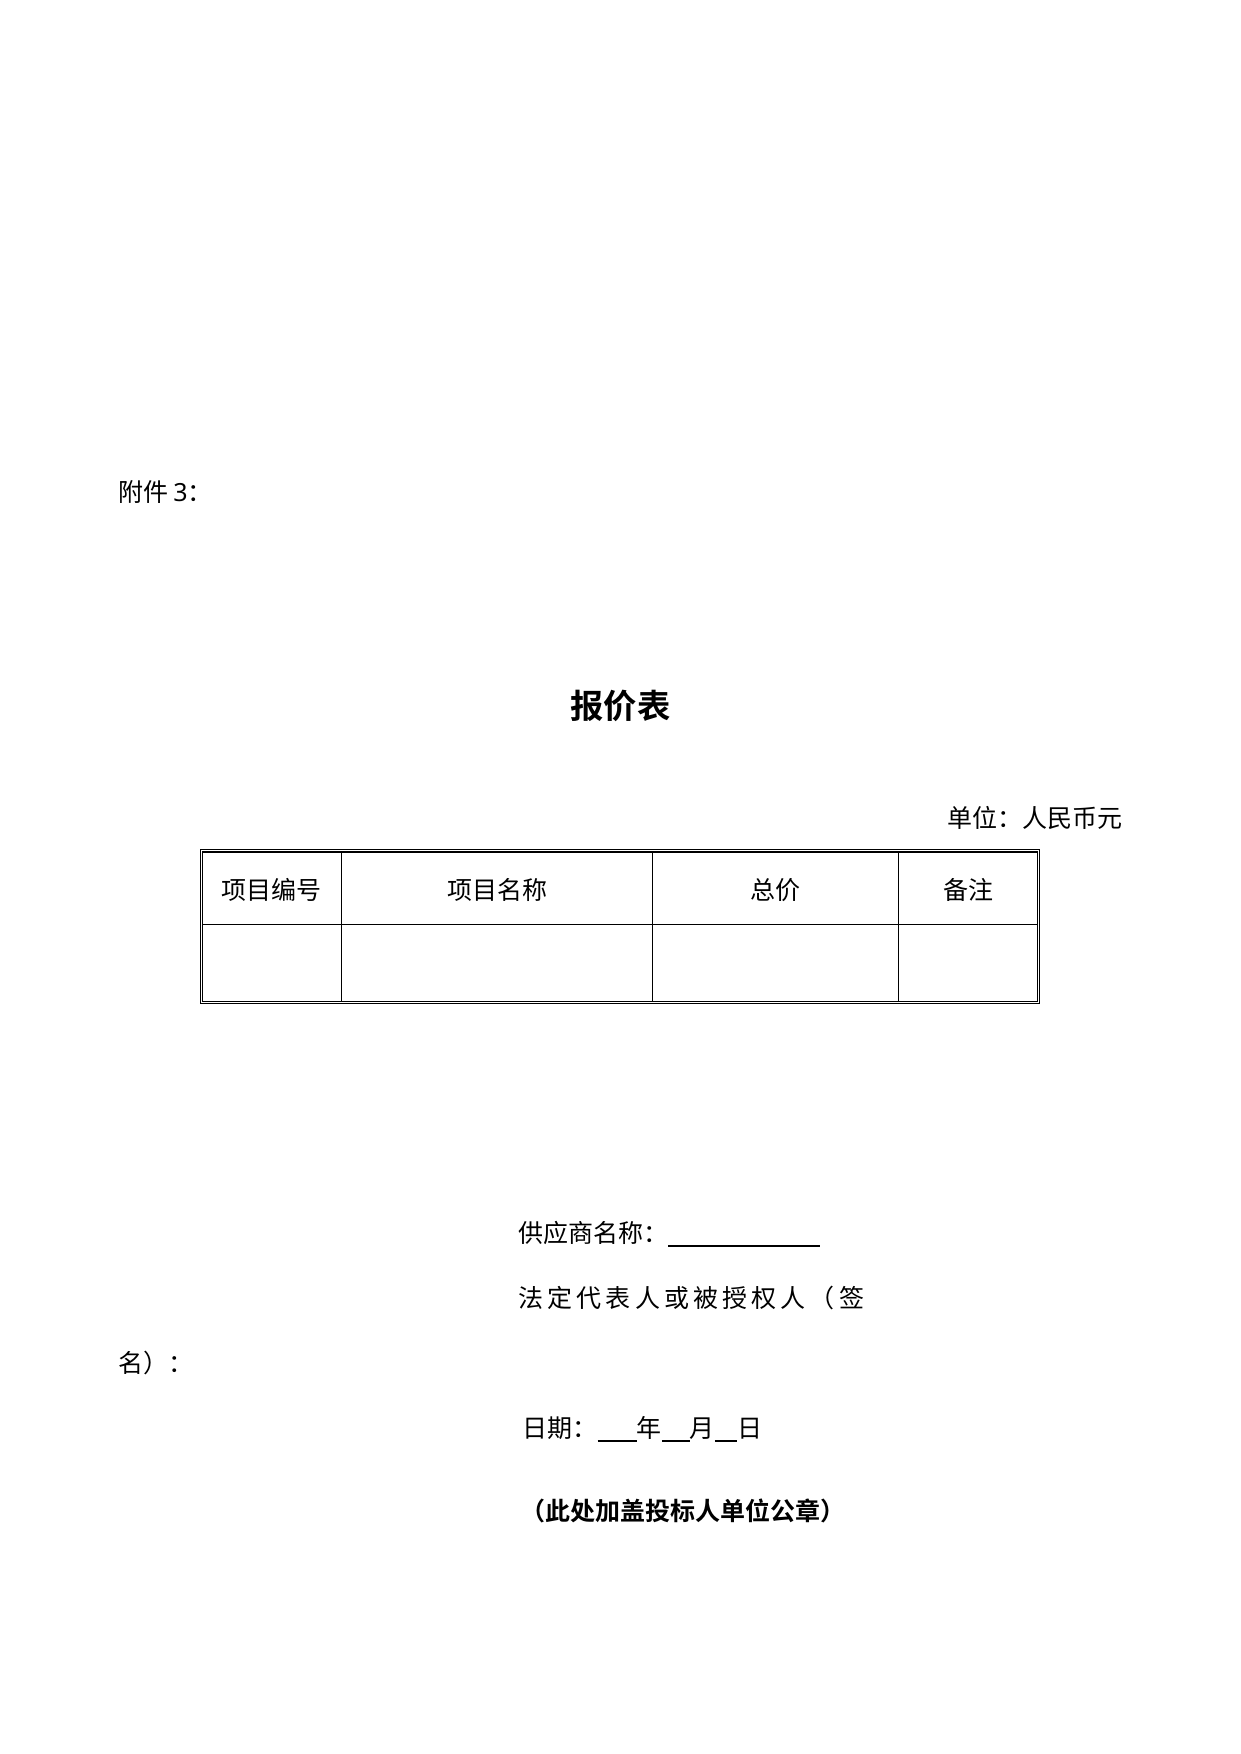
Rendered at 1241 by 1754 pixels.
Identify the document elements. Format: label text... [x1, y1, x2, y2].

table_header 备注 [899, 853, 1037, 924]
text 法定代表人或被授权人（签名）： [118, 1264, 864, 1394]
text （此处加盖投标人单位公章） [118, 1477, 864, 1542]
table_cell [653, 925, 898, 1001]
table_header 项目编号 [203, 853, 341, 924]
text 供应商名称： [118, 1199, 1122, 1264]
table_header 总价 [653, 853, 898, 924]
text 单位：人民币元 [118, 784, 1122, 849]
table_cell [342, 925, 652, 1001]
text 日期： 年 月 日 [118, 1394, 1122, 1459]
table_header 项目名称 [342, 853, 652, 924]
table_cell [899, 925, 1037, 1001]
subtitle 报价表 [118, 672, 1122, 737]
subtitle 附件3： [118, 458, 1122, 523]
table_cell [203, 925, 341, 1001]
